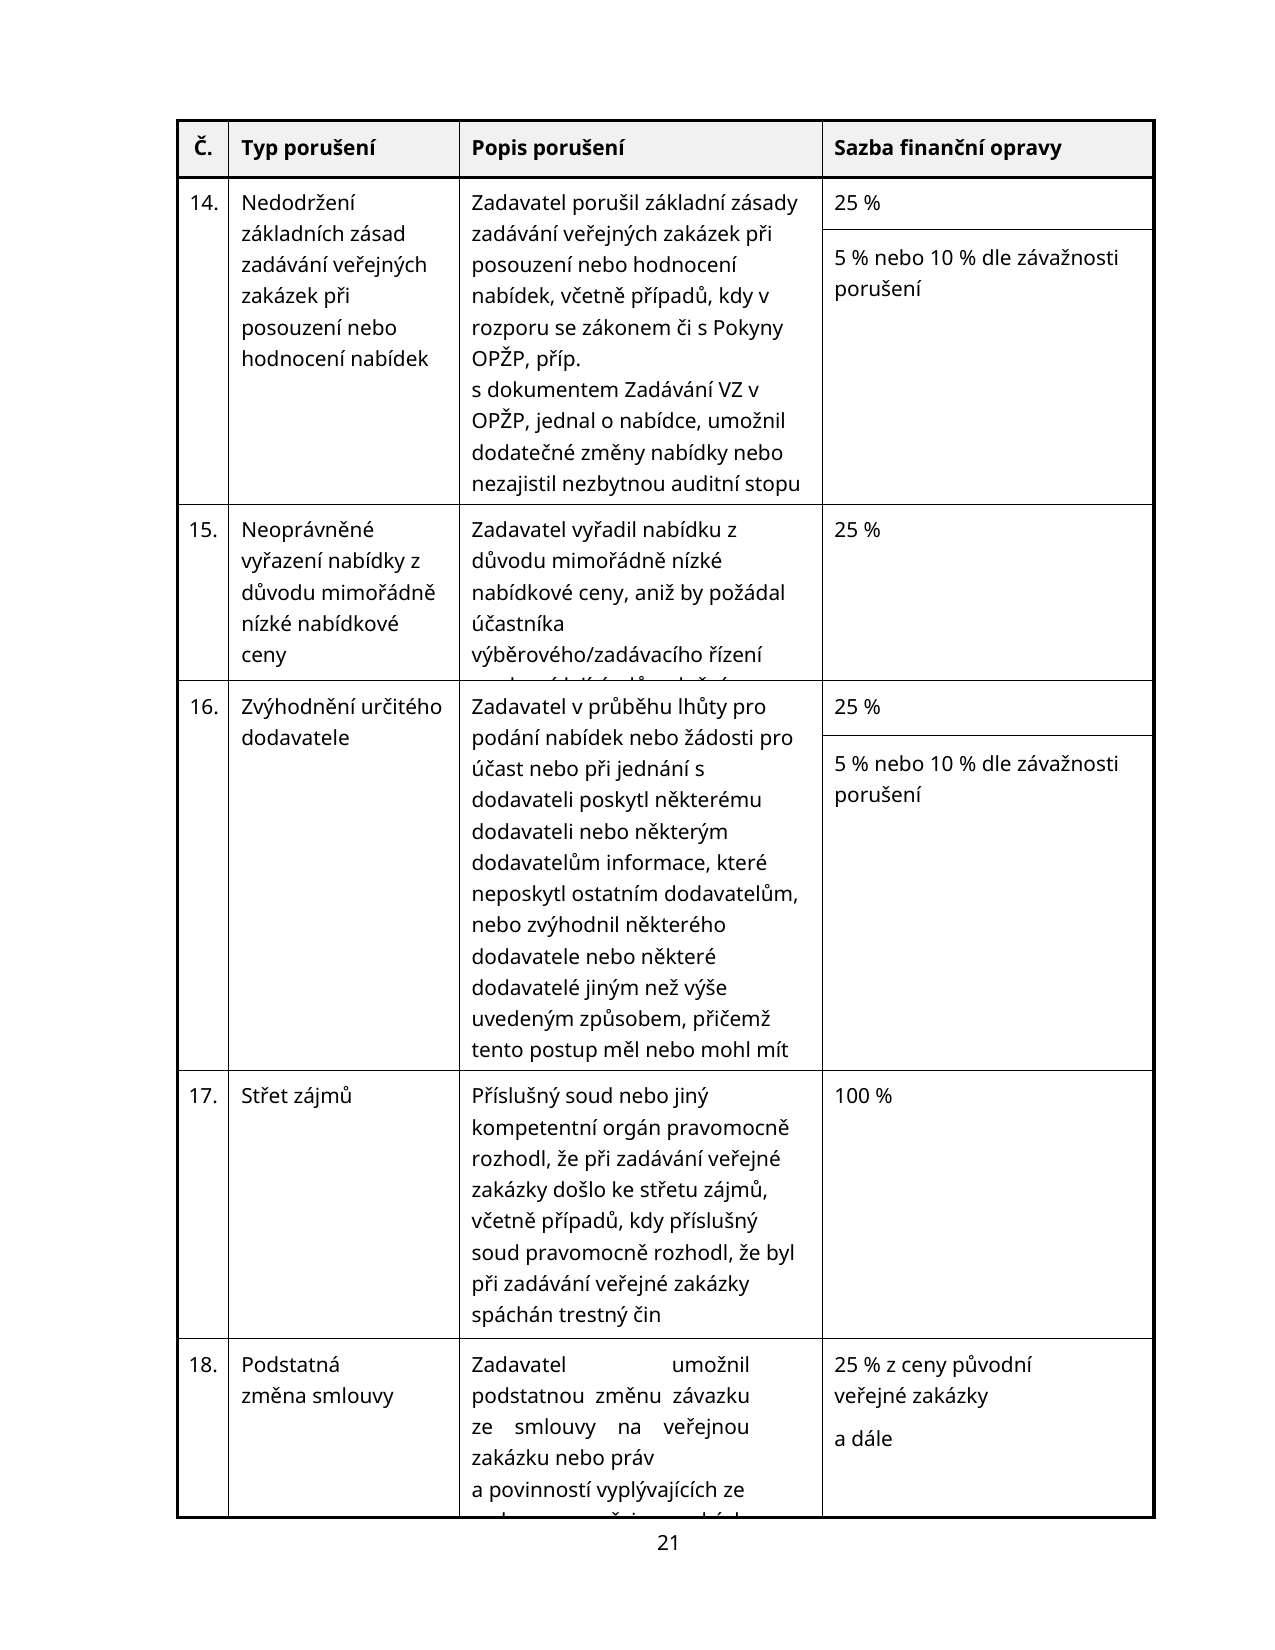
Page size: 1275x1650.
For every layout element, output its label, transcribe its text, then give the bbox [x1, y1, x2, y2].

table_cell Zvýhodnění určitého dodavatele [229, 681, 459, 1070]
table_cell Zadavatel porušil základní zásady zadávání veřejných zakázek při posouzení nebo hodnocení nabídek, včetně případů, kdy v rozporu se zákonem či s Pokyny OPŽP, příp. s dokumentem Zadávání VZ v OPŽP, jednal o nabídce, umožnil dodatečné změny nabídky nebo nezajistil nezbytnou auditní stopu posouzení nebo hodnocení nabídek [460, 179, 822, 504]
table_cell 15. [179, 505, 228, 680]
table_header Popis porušení [460, 122, 822, 176]
table_cell 25 % [823, 505, 1152, 680]
table_cell Zadavatel vyřadil nabídku z důvodu mimořádně nízké nabídkové ceny, aniž by požádal účastníka výběrového/zadávacího řízení o odpovídající zdůvodnění [460, 505, 822, 680]
table_cell Zadavatel v průběhu lhůty pro podání nabídek nebo žádosti pro účast nebo při jednání s dodavateli poskytl některému dodavateli nebo některým dodavatelům informace, které neposkytl ostatním dodavatelům, nebo zvýhodnil některého dodavatele nebo některé dodavatelé jiným než výše uvedeným způsobem, přičemž tento postup měl nebo mohl mít vliv na výběr dodavatele [460, 681, 822, 1070]
table_cell Podstatná změna smlouvy [229, 1339, 459, 1516]
table_cell 18. [179, 1339, 228, 1516]
table_cell 25 % z ceny původní veřejné zakázky a dále [823, 1339, 1152, 1516]
table_header Č. [179, 122, 228, 176]
table_cell Střet zájmů [229, 1071, 459, 1338]
table_cell Příslušný soud nebo jiný kompetentní orgán pravomocně rozhodl, že při zadávání veřejné zakázky došlo ke střetu zájmů, včetně případů, kdy příslušný soud pravomocně rozhodl, že byl při zadávání veřejné zakázky spáchán trestný čin [460, 1071, 822, 1338]
table_cell 16. [179, 681, 228, 1070]
table_cell 17. [179, 1071, 228, 1338]
table_cell Neoprávněné vyřazení nabídky z důvodu mimořádně nízké nabídkové ceny [229, 505, 459, 680]
table_cell 25 % [823, 681, 1152, 735]
table_header Typ porušení [229, 122, 459, 176]
table_cell Nedodržení základních zásad zadávání veřejných zakázek při posouzení nebo hodnocení nabídek [229, 179, 459, 504]
table_cell 25 % [823, 179, 1152, 229]
table_cell Zadavatel umožnil podstatnou změnu závazku ze smlouvy na veřejnou zakázku nebo práv a povinností vyplývajících ze smlouvy na veřejnou zakázku v rozporu se [460, 1339, 822, 1516]
table_cell 100 % [823, 1071, 1152, 1338]
table_header Sazba finanční opravy [823, 122, 1152, 176]
table_cell 5 % nebo 10 % dle závažnosti porušení [823, 736, 1152, 1070]
table_cell 14. [179, 179, 228, 504]
table_cell 5 % nebo 10 % dle závažnosti porušení [823, 230, 1152, 504]
